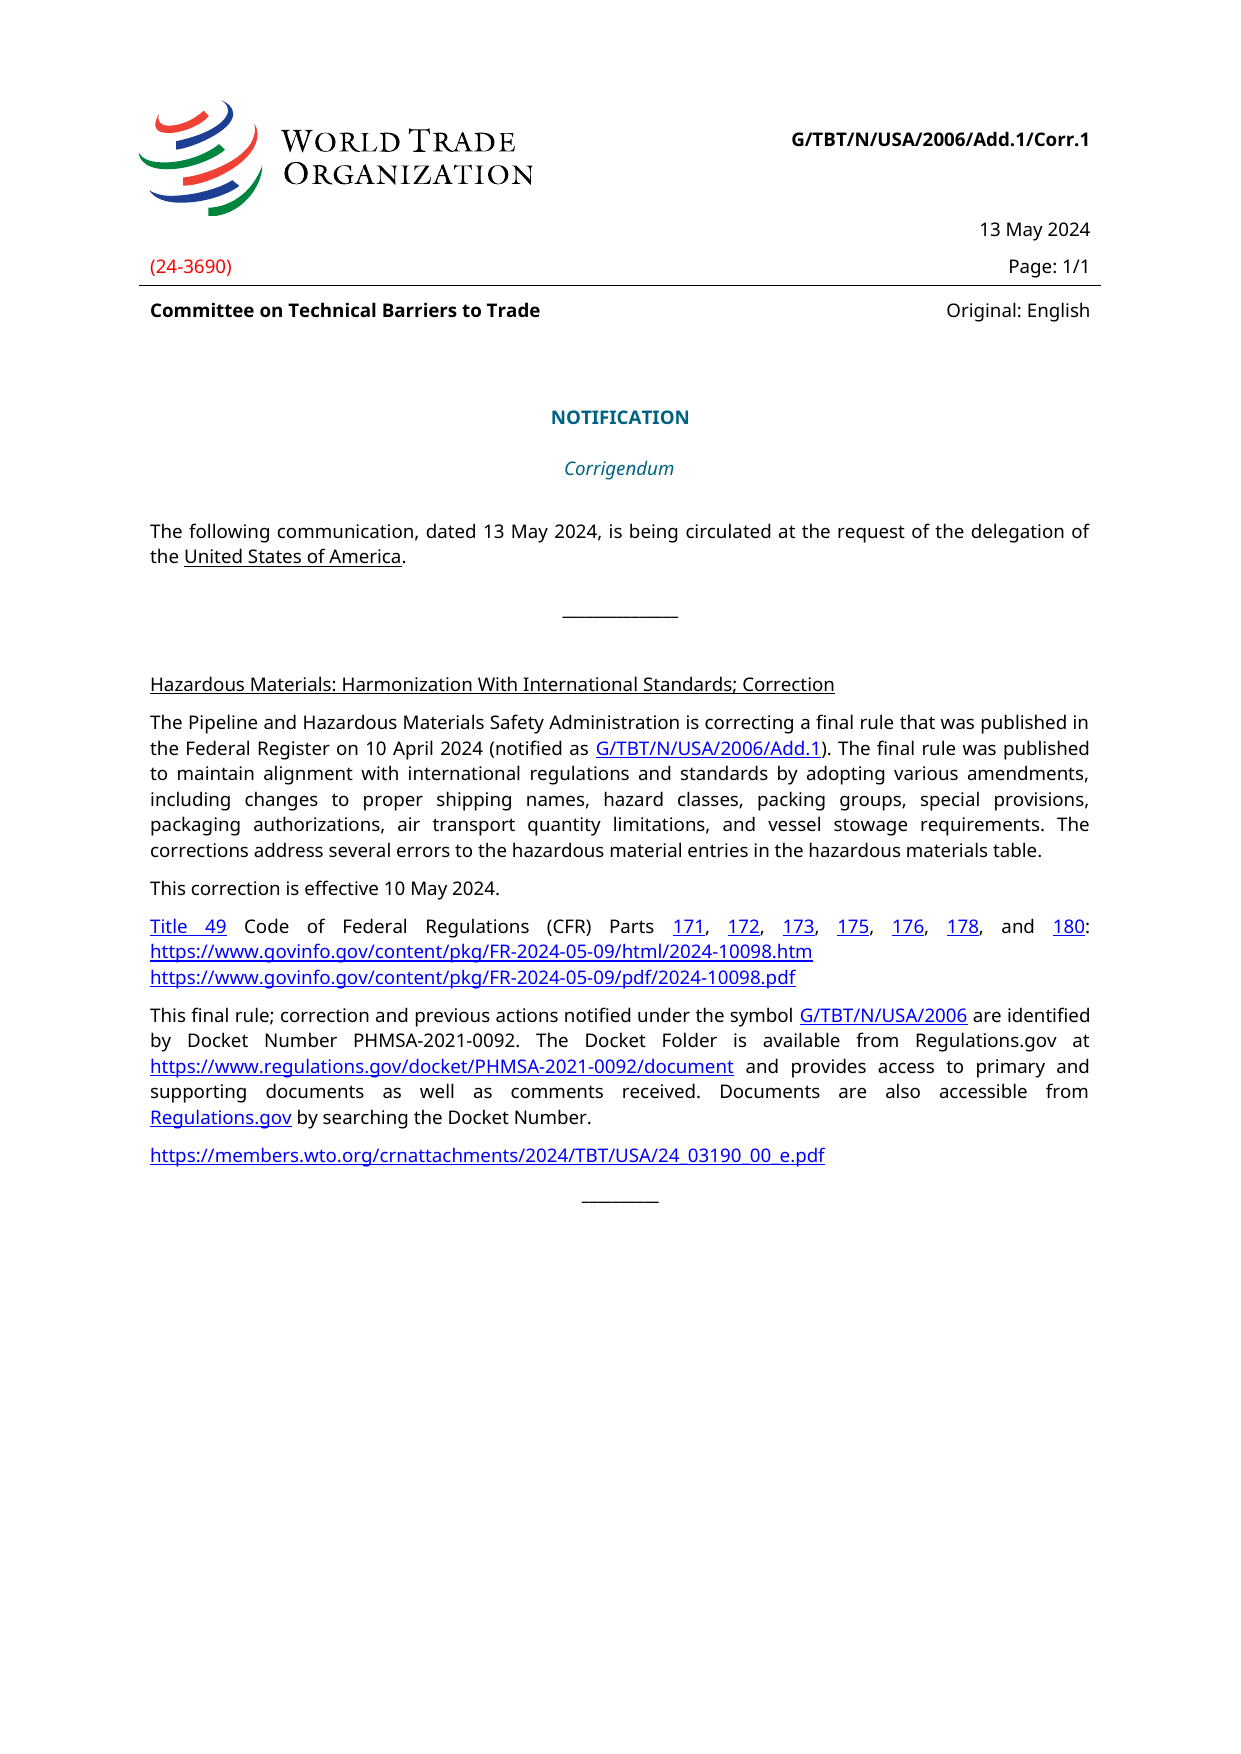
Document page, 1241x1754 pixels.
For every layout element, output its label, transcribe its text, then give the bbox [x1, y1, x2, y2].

title NOTIFICATION [150, 405, 1090, 430]
title Corrigendum [150, 455, 1090, 481]
text Hazardous Materials: Harmonization With International Standards; Correction [150, 671, 1090, 697]
text _______________ [150, 595, 1090, 620]
text This correction is effective 10 May 2024. [150, 875, 1090, 901]
text This final rule; correction and previous actions notified under the symbol G/TBT/N/USA/2006 are identified by Docket Number PHMSA-2021-0092. The Docket Folder is available from Regulations.gov at https://www.regulations.gov/docket/PHMSA-2021-0092/document and provides access to primary and supporting documents as well as comments received. Documents are also accessible from Regulations.gov by searching the Docket Number. [150, 1002, 1090, 1130]
text Title 49 Code of Federal Regulations (CFR) Parts 171, 172, 173, 175, 176, 178, and 180: https://www.govinfo.gov/content/pkg/FR-2024-05-09/html/2024-10098.htm https://www.govinfo.gov/content/pkg/FR-2024-05-09/pdf/2024-10098.pdf [150, 913, 1090, 989]
text The following communication, dated 13 May 2024, is being circulated at the request of the delegation of the United States of America. [150, 518, 1090, 569]
text __________ [150, 1180, 1090, 1206]
text The Pipeline and Hazardous Materials Safety Administration is correcting a final rule that was published in the Federal Register on 10 April 2024 (notified as G/TBT/N/USA/2006/Add.1). The final rule was published to maintain alignment with international regulations and standards by adopting various amendments, including changes to proper shipping names, hazard classes, packing groups, special provisions, packaging authorizations, air transport quantity limitations, and vessel stowage requirements. The corrections address several errors to the hazardous material entries in the hazardous materials table. [150, 709, 1090, 862]
text https://members.wto.org/crnattachments/2024/TBT/USA/24_03190_00_e.pdf [150, 1142, 1090, 1168]
